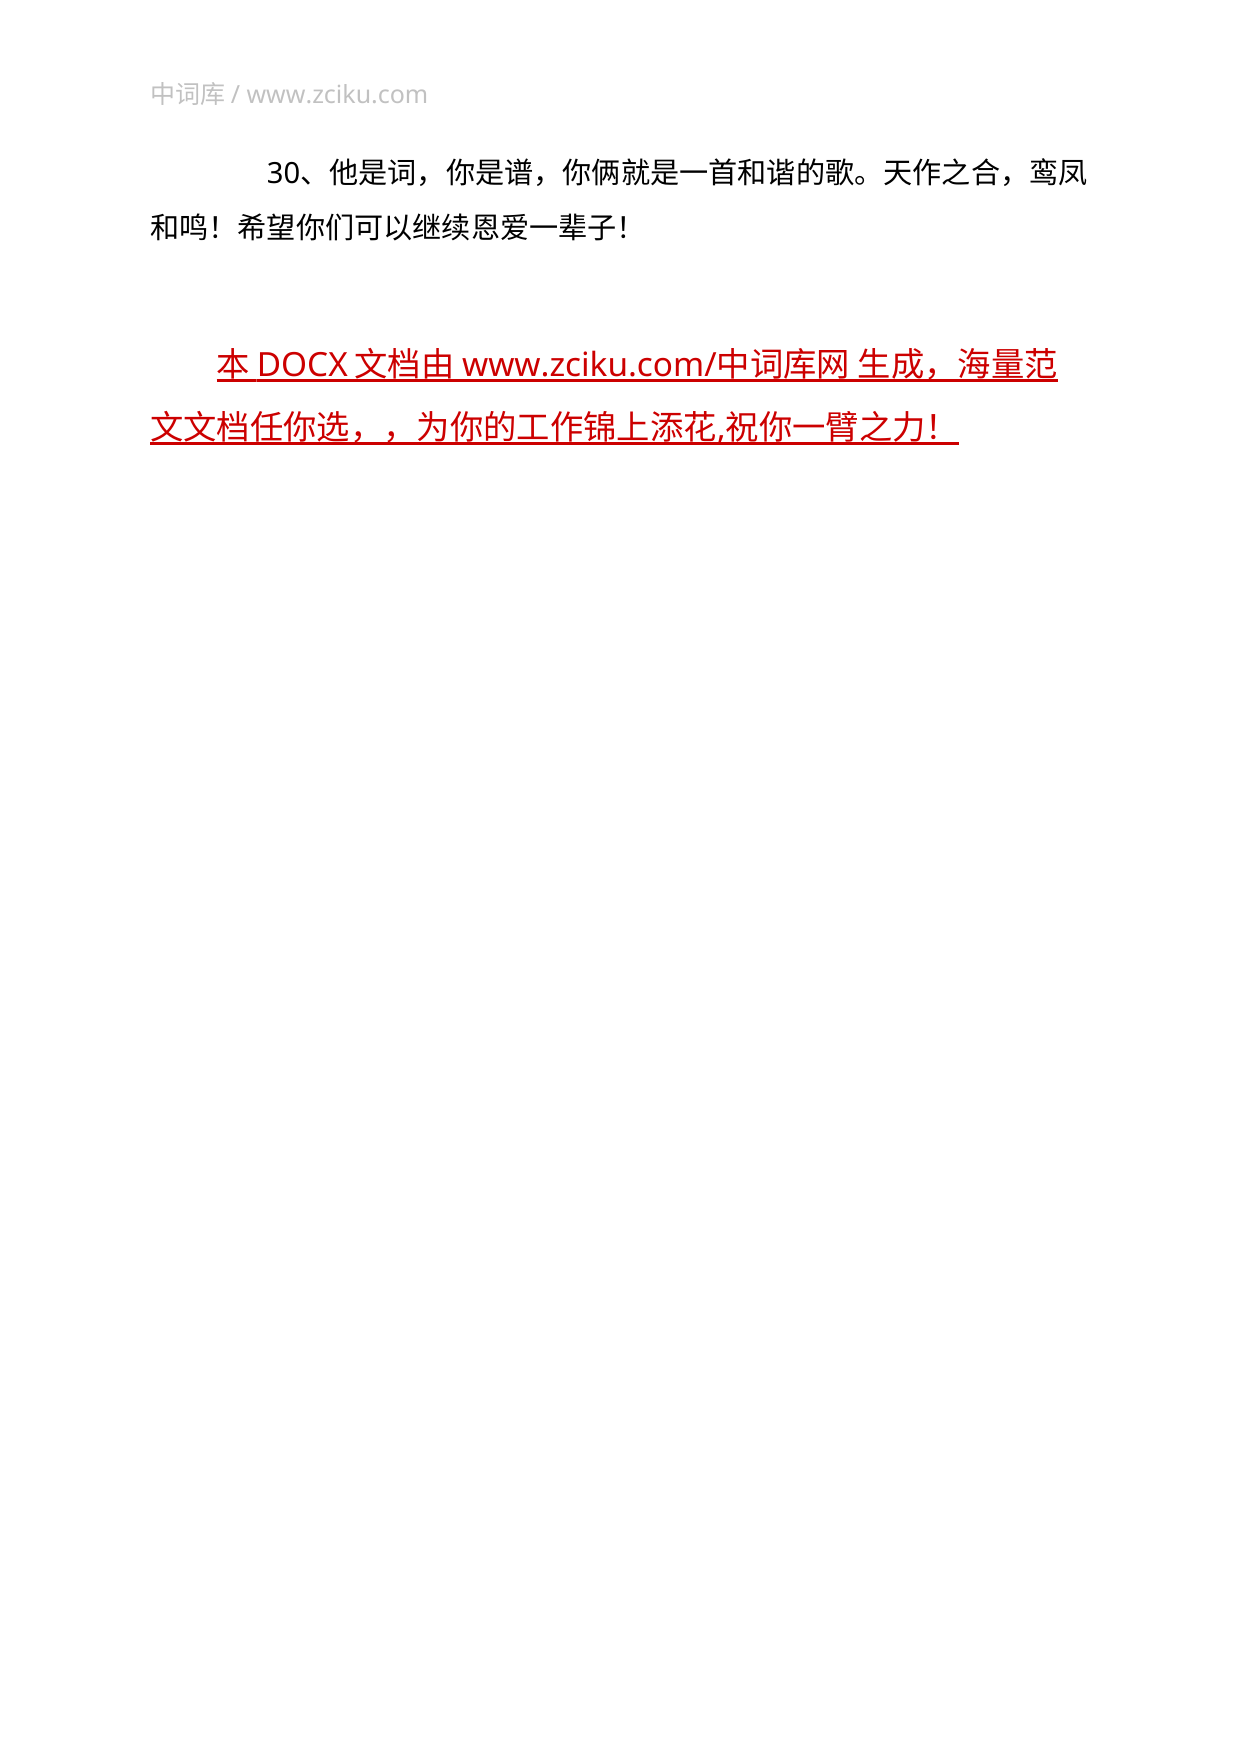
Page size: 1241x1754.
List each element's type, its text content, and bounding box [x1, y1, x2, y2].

text 本DOCX文档由 www.zciku.com/中词库网 生成，海量范文文档任你选，，为你的工作锦上添花,祝你一臂之力！ [150, 338, 1090, 449]
text 30、他是词，你是谱，你俩就是一首和谐的歌。天作之合，鸾凤和鸣！希望你们可以继续恩爱一辈子！ [150, 150, 1090, 247]
